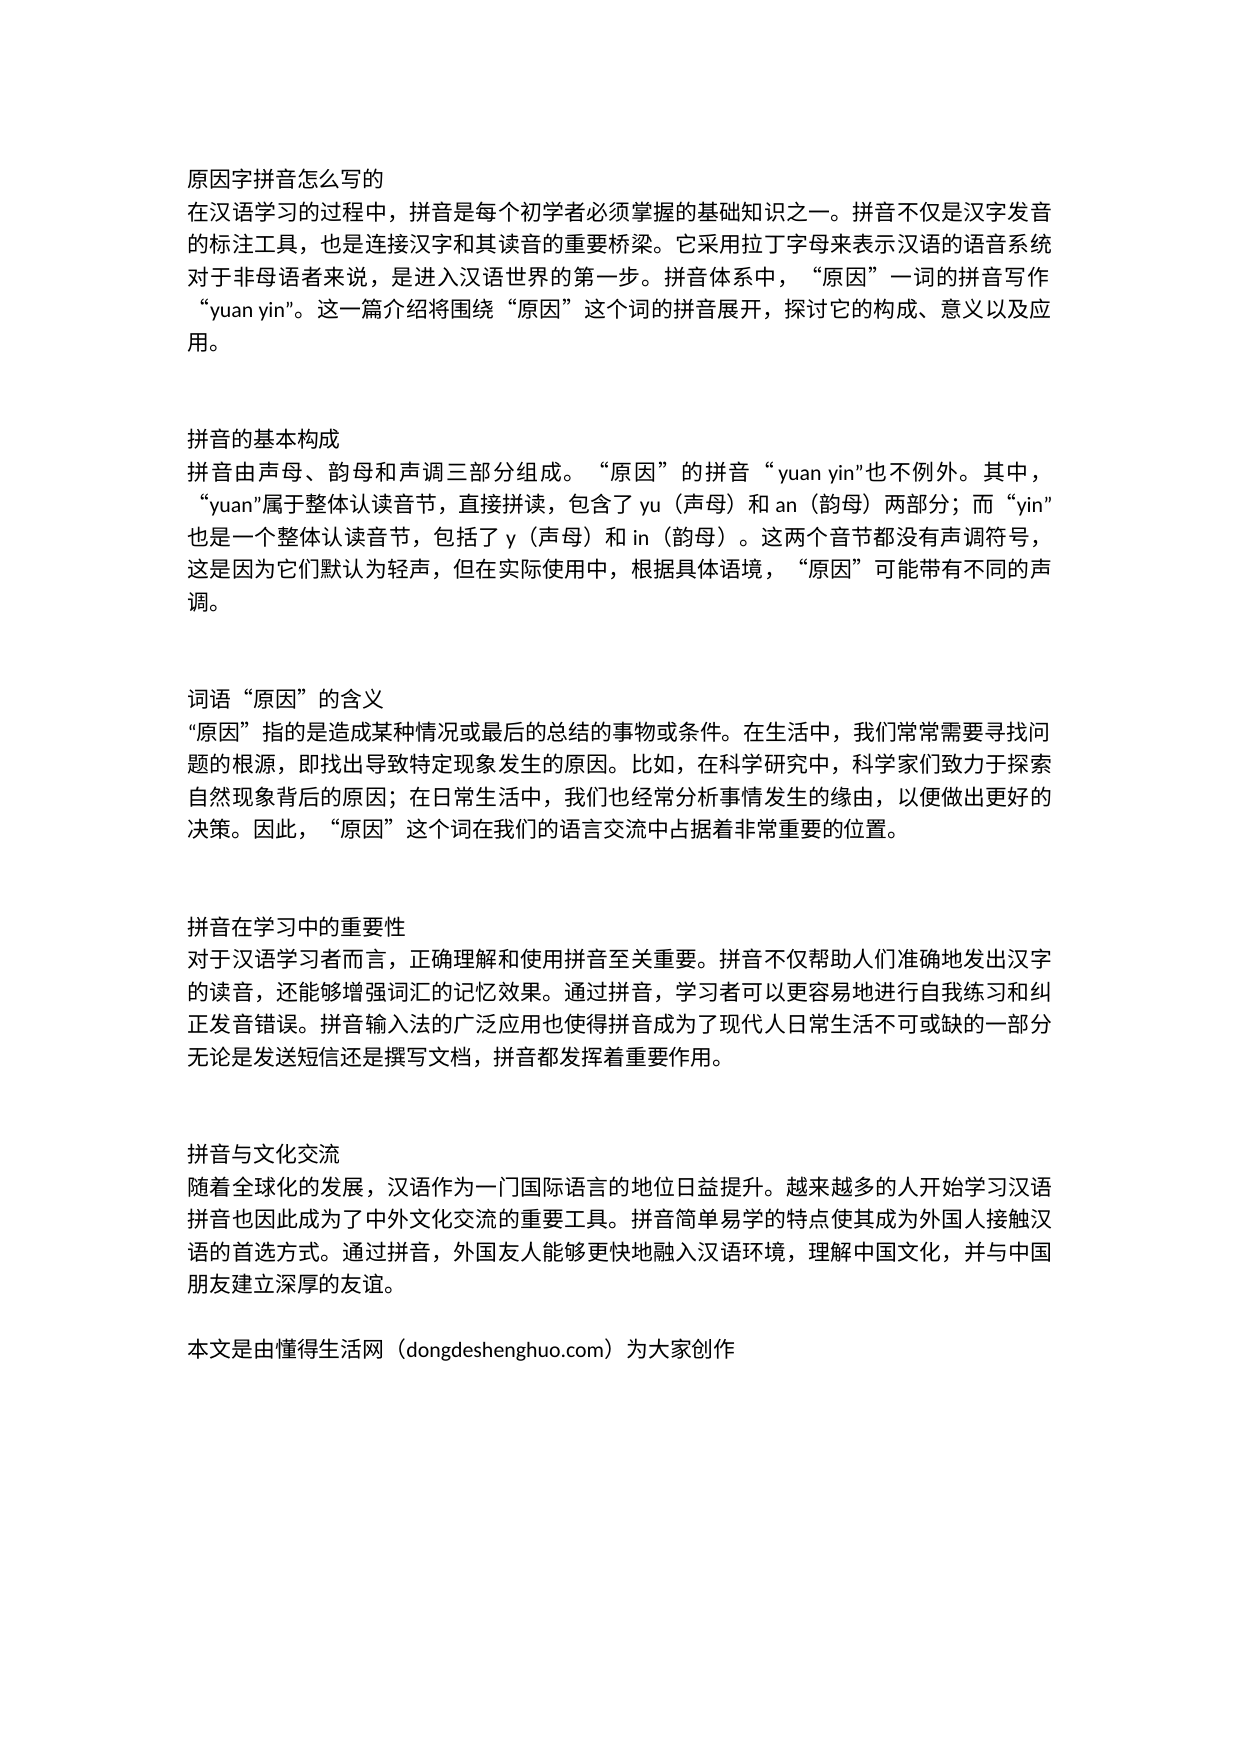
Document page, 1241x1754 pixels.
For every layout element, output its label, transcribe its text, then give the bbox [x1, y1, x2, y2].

text 对于汉语学习者而言，正确理解和使用拼音至关重要。拼音不仅帮助人们准确地发出汉字的读音，还能够增强词汇的记忆效果。通过拼音，学习者可以更容易地进行自我练习和纠正发音错误。拼音输入法的广泛应用也使得拼音成为了现代人日常生活不可或缺的一部分，无论是发送短信还是撰写文档，拼音都发挥着重要作用。 [187, 942, 1053, 1072]
text 在汉语学习的过程中，拼音是每个初学者必须掌握的基础知识之一。拼音不仅是汉字发音的标注工具，也是连接汉字和其读音的重要桥梁。它采用拉丁字母来表示汉语的语音系统，对于非母语者来说，是进入汉语世界的第一步。拼音体系中，“原因”一词的拼音写作“yuan yin”。这一篇介绍将围绕“原因”这个词的拼音展开，探讨它的构成、意义以及应用。 [187, 194, 1053, 357]
text 拼音的基本构成 [187, 422, 1053, 454]
text 本文是由懂得生活网（dongdeshenghuo.com）为大家创作 [187, 1332, 1053, 1364]
text 原因字拼音怎么写的 [187, 162, 1053, 194]
text 拼音与文化交流 [187, 1137, 1053, 1169]
text 拼音由声母、韵母和声调三部分组成。“原因”的拼音“yuan yin”也不例外。其中，“yuan”属于整体认读音节，直接拼读，包含了yu（声母）和an（韵母）两部分；而“yin”也是一个整体认读音节，包括了y（声母）和in（韵母）。这两个音节都没有声调符号，这是因为它们默认为轻声，但在实际使用中，根据具体语境，“原因”可能带有不同的声调。 [187, 454, 1053, 617]
text 拼音在学习中的重要性 [187, 909, 1053, 942]
text 随着全球化的发展，汉语作为一门国际语言的地位日益提升。越来越多的人开始学习汉语，拼音也因此成为了中外文化交流的重要工具。拼音简单易学的特点使其成为外国人接触汉语的首选方式。通过拼音，外国友人能够更快地融入汉语环境，理解中国文化，并与中国朋友建立深厚的友谊。 [187, 1169, 1053, 1299]
text 词语“原因”的含义 [187, 682, 1053, 714]
text “原因”指的是造成某种情况或最后的总结的事物或条件。在生活中，我们常常需要寻找问题的根源，即找出导致特定现象发生的原因。比如，在科学研究中，科学家们致力于探索自然现象背后的原因；在日常生活中，我们也经常分析事情发生的缘由，以便做出更好的决策。因此，“原因”这个词在我们的语言交流中占据着非常重要的位置。 [187, 714, 1053, 844]
